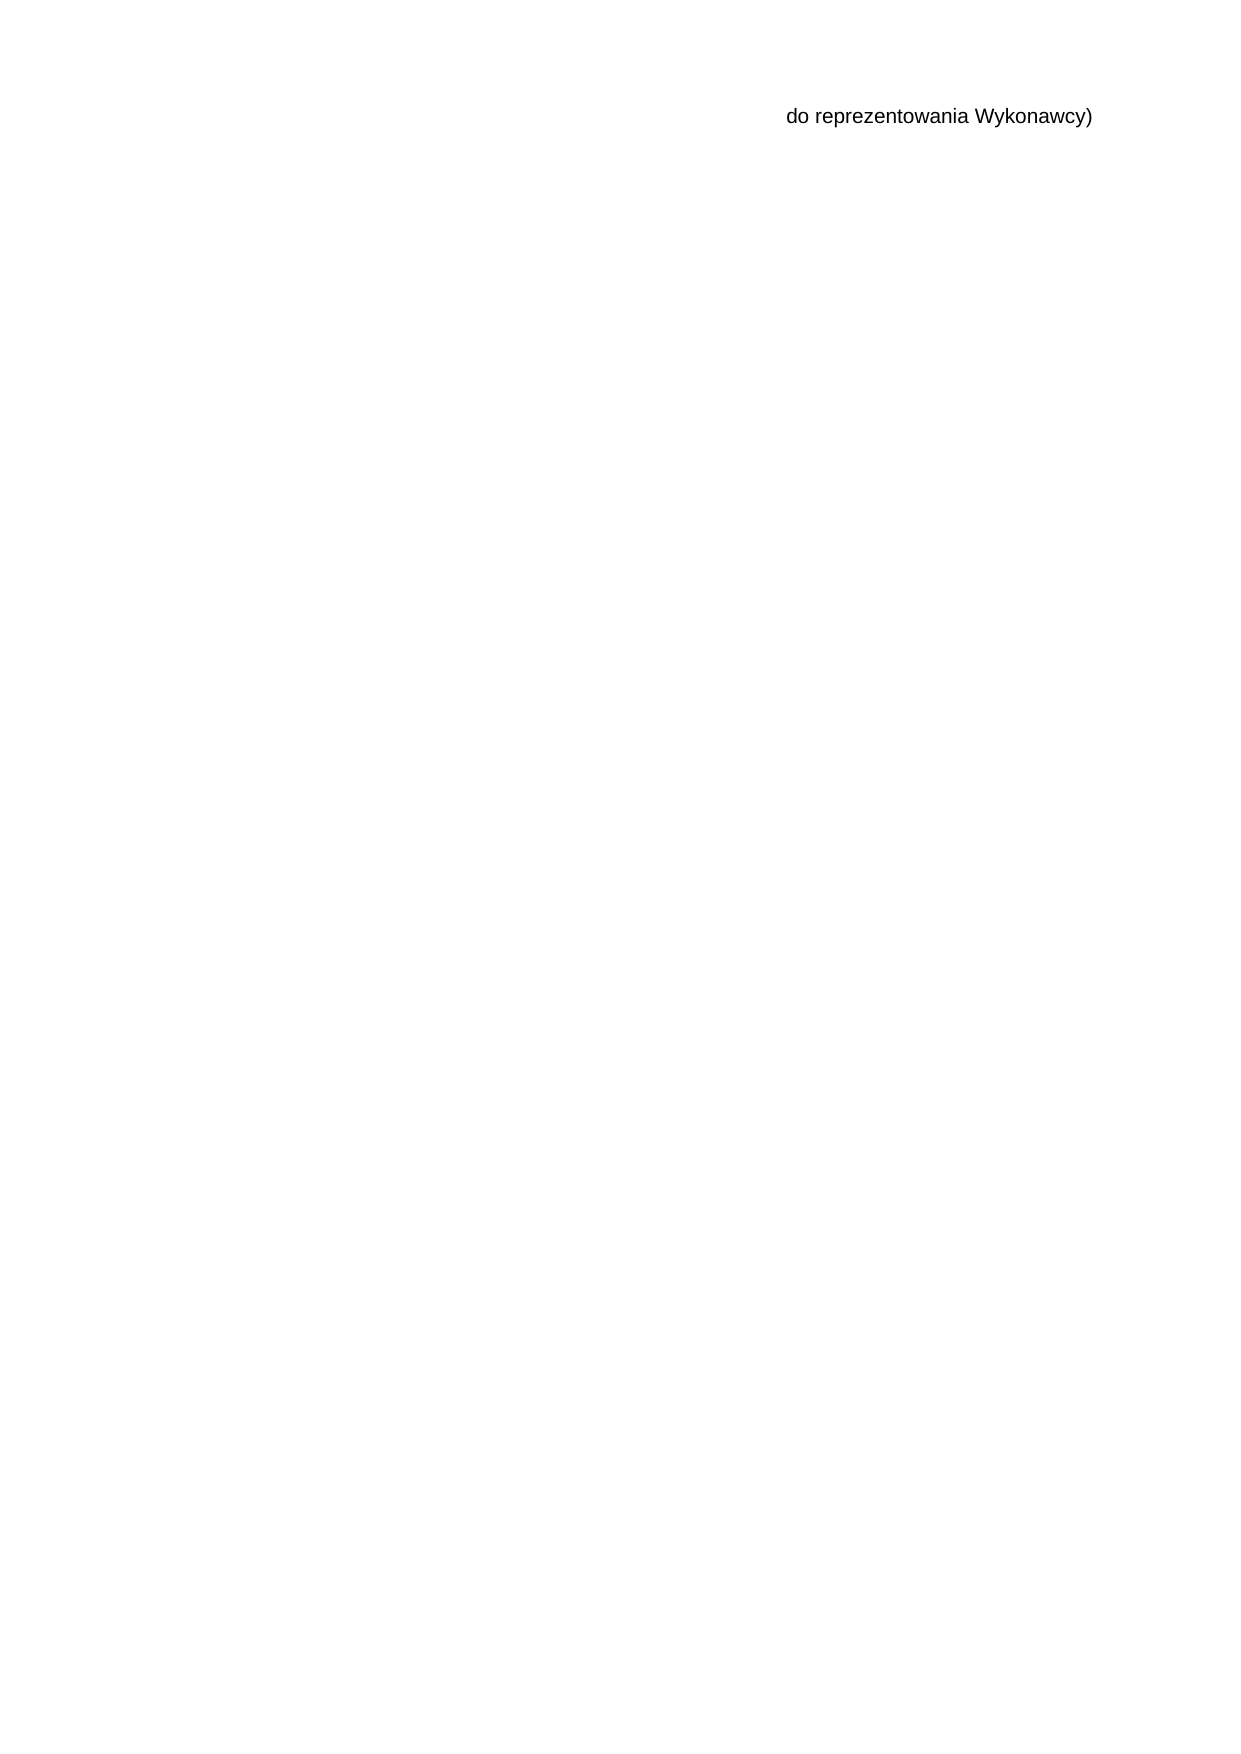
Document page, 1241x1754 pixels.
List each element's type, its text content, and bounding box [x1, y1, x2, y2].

text do reprezentowania Wykonawcy) [148, 103, 1093, 127]
